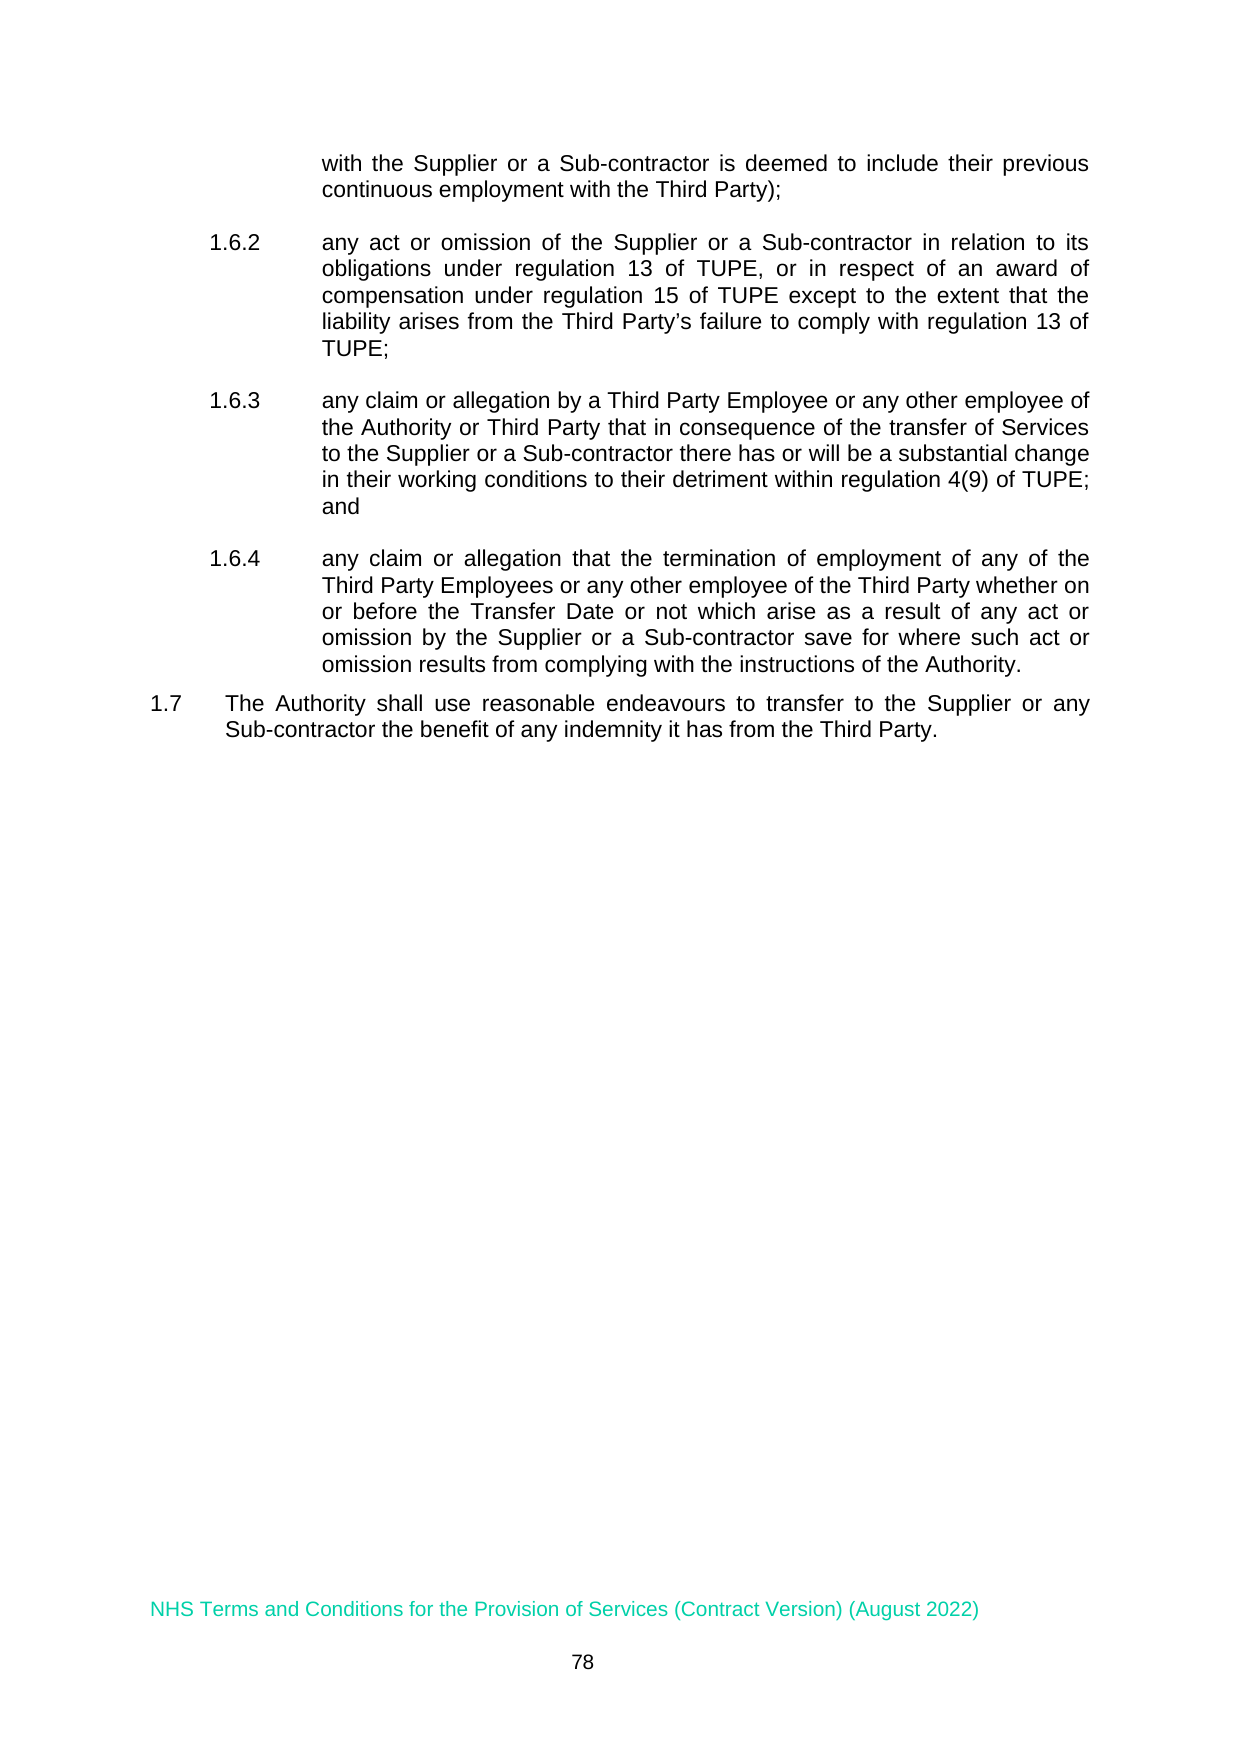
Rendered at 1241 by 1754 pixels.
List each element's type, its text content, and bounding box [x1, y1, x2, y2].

list any claim or allegation by a Third Party Employee or any other employee of the Authority or Third Party that in consequence of the transfer of Services to the Supplier or a Sub-contractor there has or will be a substantial change in their working conditions to their detriment within regulation 4(9) of TUPE; and [209, 387, 1090, 519]
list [209, 150, 1090, 203]
list The Authority shall use reasonable endeavours to transfer to the Supplier or any Sub-contractor the benefit of any indemnity it has from the Third Party. [150, 689, 1090, 742]
list any claim or allegation that the termination of employment of any of the Third Party Employees or any other employee of the Third Party whether on or before the Transfer Date or not which arise as a result of any act or omission by the Supplier or a Sub-contractor save for where such act or omission results from complying with the instructions of the Authority. [209, 545, 1090, 677]
list any act or omission of the Supplier or a Sub-contractor in relation to its obligations under regulation 13 of TUPE, or in respect of an award of compensation under regulation 15 of TUPE except to the extent that the liability arises from the Third Party’s failure to comply with regulation 13 of TUPE; [209, 229, 1090, 361]
